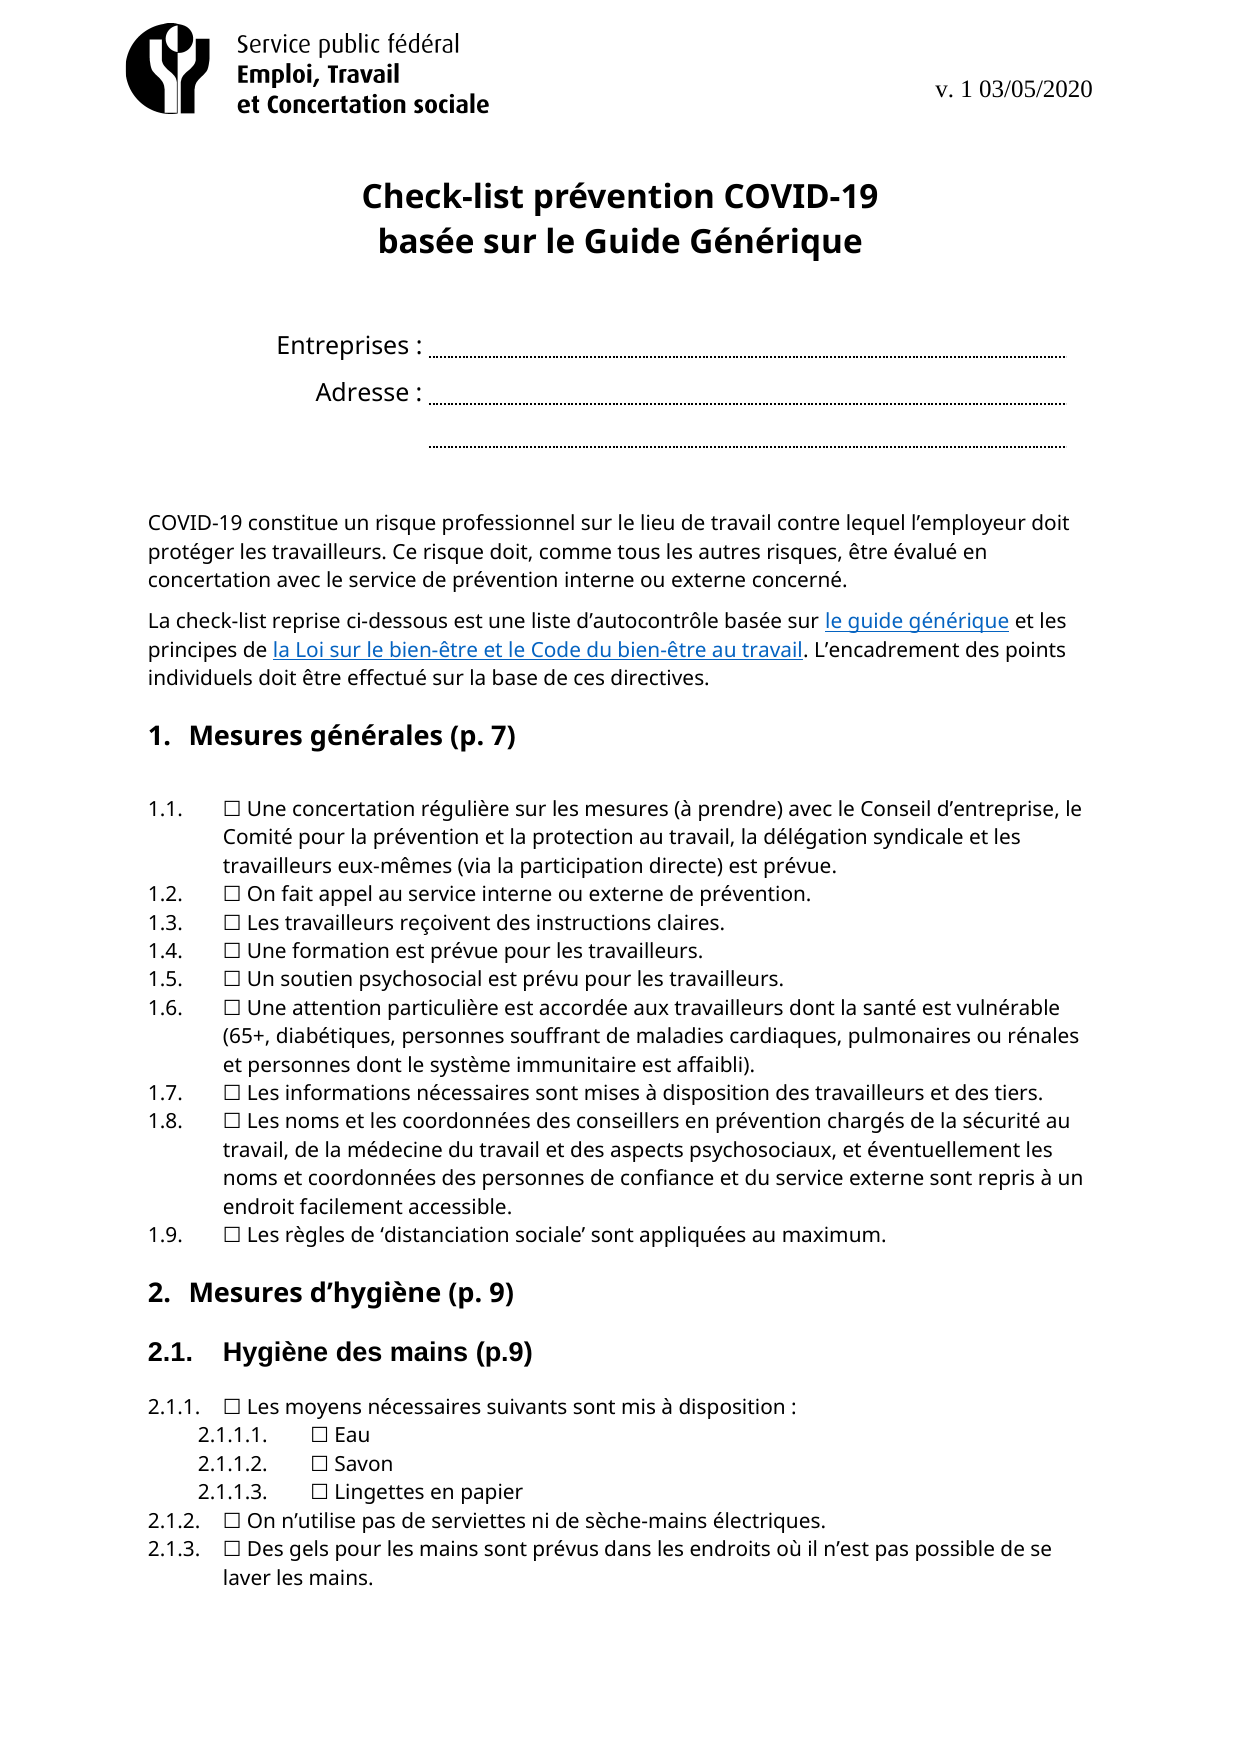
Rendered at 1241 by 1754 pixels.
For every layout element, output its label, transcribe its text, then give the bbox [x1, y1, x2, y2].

list Les travailleurs reçoivent des instructions claires. [148, 908, 1093, 936]
text La check-list reprise ci-dessous est une liste d’autocontrôle basée sur le guide générique et les principes de la Loi sur le bien-être et le Code du bien-être au travail. L’encadrement des points individuels doit être effectué sur la base de ces directives. [148, 606, 1093, 692]
list Les informations nécessaires sont mises à disposition des travailleurs et des tiers. [148, 1078, 1093, 1107]
text Adresse : [148, 374, 1093, 408]
list Eau [198, 1420, 1093, 1449]
list Des gels pour les mains sont prévus dans les endroits où il n’est pas possible de se laver les mains. [148, 1534, 1093, 1591]
list Un soutien psychosocial est prévu pour les travailleurs. [148, 964, 1093, 993]
text Entreprises : [148, 328, 1093, 362]
picture [125, 23, 490, 119]
subtitle Check-list prévention COVID-19 basée sur le Guide Générique [148, 173, 1093, 263]
list Les règles de ‘distanciation sociale’ sont appliquées au maximum. [148, 1220, 1093, 1249]
text COVID-19 constitue un risque professionnel sur le lieu de travail contre lequel l’employeur doit protéger les travailleurs. Ce risque doit, comme tous les autres risques, être évalué en concertation avec le service de prévention interne ou externe concerné. [148, 508, 1093, 594]
list On fait appel au service interne ou externe de prévention. [148, 879, 1093, 908]
subtitle Mesures d’hygiène (p. 9) [148, 1274, 1093, 1311]
list Les moyens nécessaires suivants sont mis à disposition : [148, 1392, 1093, 1420]
list Savon [198, 1449, 1093, 1477]
subtitle Hygiène des mains (p.9) [148, 1336, 1093, 1367]
list Une formation est prévue pour les travailleurs. [148, 936, 1093, 964]
list Les noms et les coordonnées des conseillers en prévention chargés de la sécurité au travail, de la médecine du travail et des aspects psychosociaux, et éventuellement les noms et coordonnées des personnes de confiance et du service externe sont repris à un endroit facilement accessible. [148, 1107, 1093, 1220]
list Une concertation régulière sur les mesures (à prendre) avec le Conseil d’entreprise, le Comité pour la prévention et la protection au travail, la délégation syndicale et les travailleurs eux-mêmes (via la participation directe) est prévue. [148, 794, 1093, 879]
list Lingettes en papier [198, 1477, 1093, 1506]
list On n’utilise pas de serviettes ni de sèche-mains électriques. [148, 1506, 1093, 1534]
list Une attention particulière est accordée aux travailleurs dont la santé est vulnérable (65+, diabétiques, personnes souffrant de maladies cardiaques, pulmonaires ou rénales et personnes dont le système immunitaire est affaibli). [148, 993, 1093, 1078]
subtitle Mesures générales (p. 7) [148, 717, 1093, 753]
